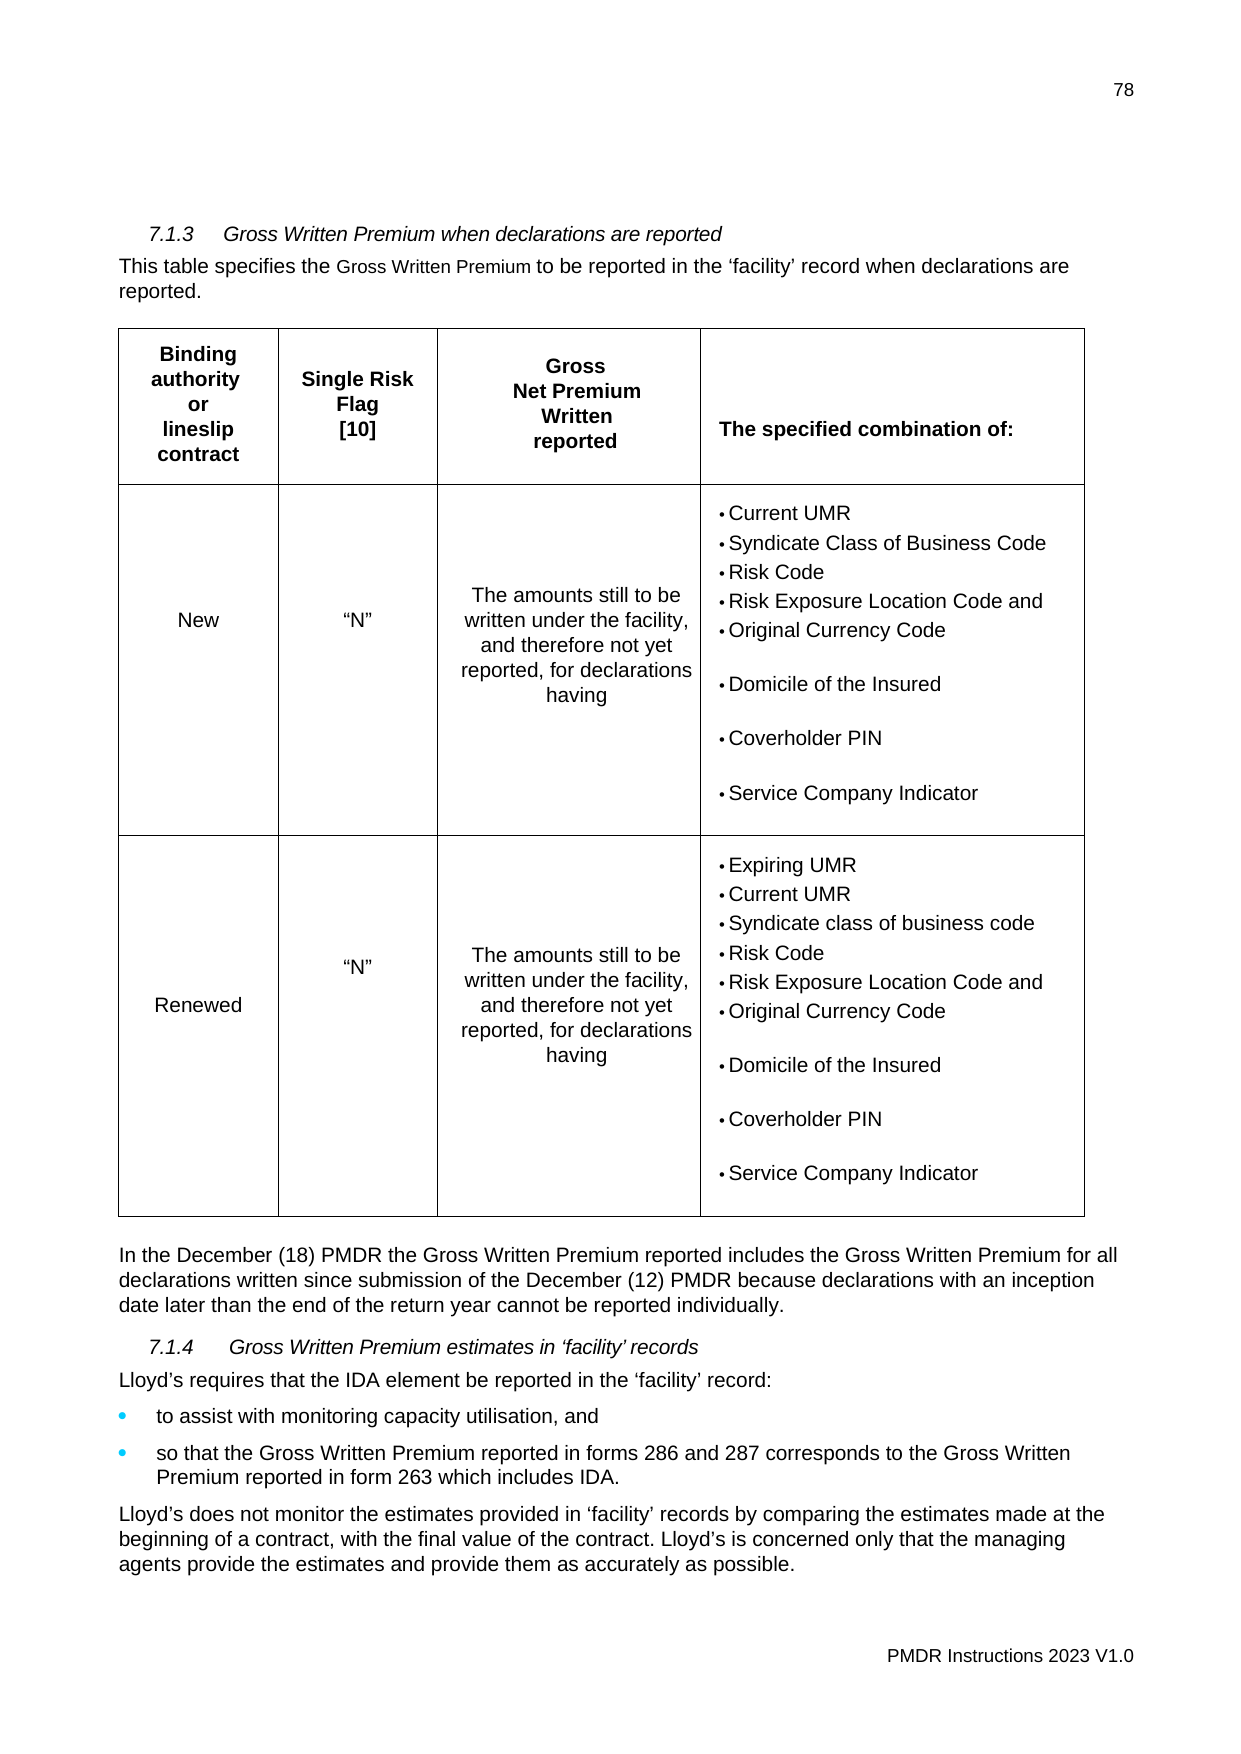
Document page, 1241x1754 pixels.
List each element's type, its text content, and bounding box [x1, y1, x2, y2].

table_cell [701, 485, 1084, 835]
list Lloyd’s requires that the IDA element be reported in the ‘facility’ record: [118, 1367, 1134, 1392]
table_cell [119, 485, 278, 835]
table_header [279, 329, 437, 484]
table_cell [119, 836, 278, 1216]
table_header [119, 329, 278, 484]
list to assist with monitoring capacity utilisation, and [118, 1404, 1134, 1428]
list In the December (18) PMDR the Gross Written Premium reported includes the Gross Written Premium for all declarations written since submission of the December (12) PMDR because declarations with an inception date later than the end of the return year cannot be reported individually. [118, 1242, 1134, 1317]
list This table specifies the Gross Written Premium to be reported in the ‘facility’ record when declarations are reported. [118, 253, 1134, 303]
subtitle Gross Written Premium estimates in ‘facility’ records [148, 1331, 1134, 1360]
list so that the Gross Written Premium reported in forms 286 and 287 corresponds to the Gross Written Premium reported in form 263 which includes IDA. [118, 1441, 1134, 1489]
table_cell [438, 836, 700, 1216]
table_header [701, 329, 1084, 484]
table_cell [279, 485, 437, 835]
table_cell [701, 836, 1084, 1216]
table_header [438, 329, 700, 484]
subtitle Gross Written Premium when declarations are reported [148, 218, 1134, 247]
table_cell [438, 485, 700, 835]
list Lloyd’s does not monitor the estimates provided in ‘facility’ records by comparing the estimates made at the beginning of a contract, with the final value of the contract. Lloyd’s is concerned only that the managing agents provide the estimates and provide them as accurately as possible. [118, 1501, 1134, 1576]
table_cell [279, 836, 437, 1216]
